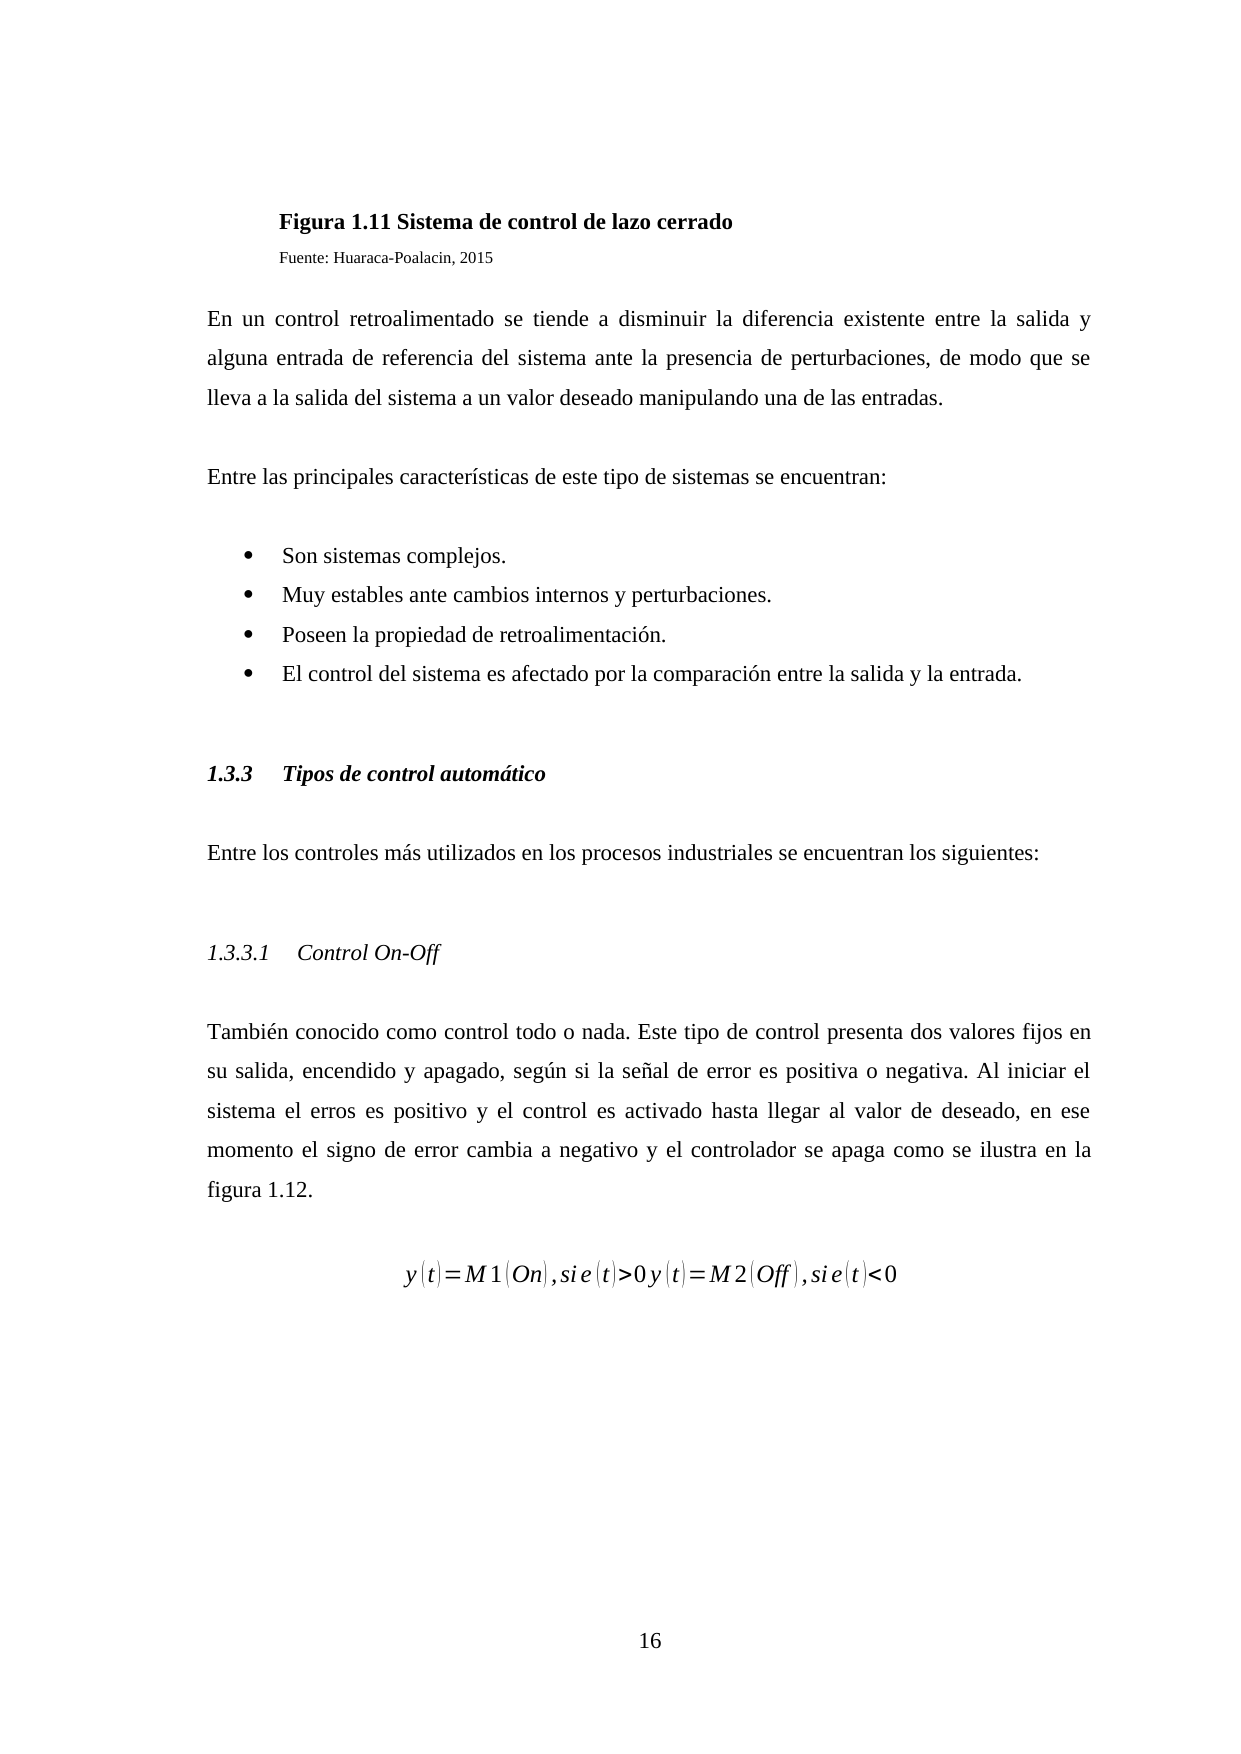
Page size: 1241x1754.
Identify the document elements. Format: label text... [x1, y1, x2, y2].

text Entre los controles más utilizados en los procesos industriales se encuentran los siguientes: [207, 839, 1092, 865]
list El control del sistema es afectado por la comparación entre la salida y la entrada. [244, 660, 1092, 687]
list Son sistemas complejos. [244, 542, 1092, 568]
text En un control retroalimentado se tiende a disminuir la diferencia existente entre la salida y alguna entrada de referencia del sistema ante la presencia de perturbaciones, de modo que se lleva a la salida del sistema a un valor deseado manipulando una de las entradas. [207, 305, 1092, 410]
subtitle Tipos de control automático [207, 760, 1092, 786]
text También conocido como control todo o nada. Este tipo de control presenta dos valores fijos en su salida, encendido y apagado, según si la señal de error es positiva o negativa. Al iniciar el sistema el erros es positivo y el control es activado hasta llegar al valor de deseado, en ese momento el signo de error cambia a negativo y el controlador se apaga como se ilustra en la figura 1.12. [207, 1018, 1092, 1202]
subtitle Control On-Off [207, 939, 1092, 965]
list Poseen la propiedad de retroalimentación. [244, 621, 1092, 647]
text Entre las principales características de este tipo de sistemas se encuentran: [207, 463, 1092, 489]
text Fuente: Huaraca-Poalacin, 2015 [279, 247, 1092, 267]
list Muy estables ante cambios internos y perturbaciones. [244, 581, 1092, 608]
